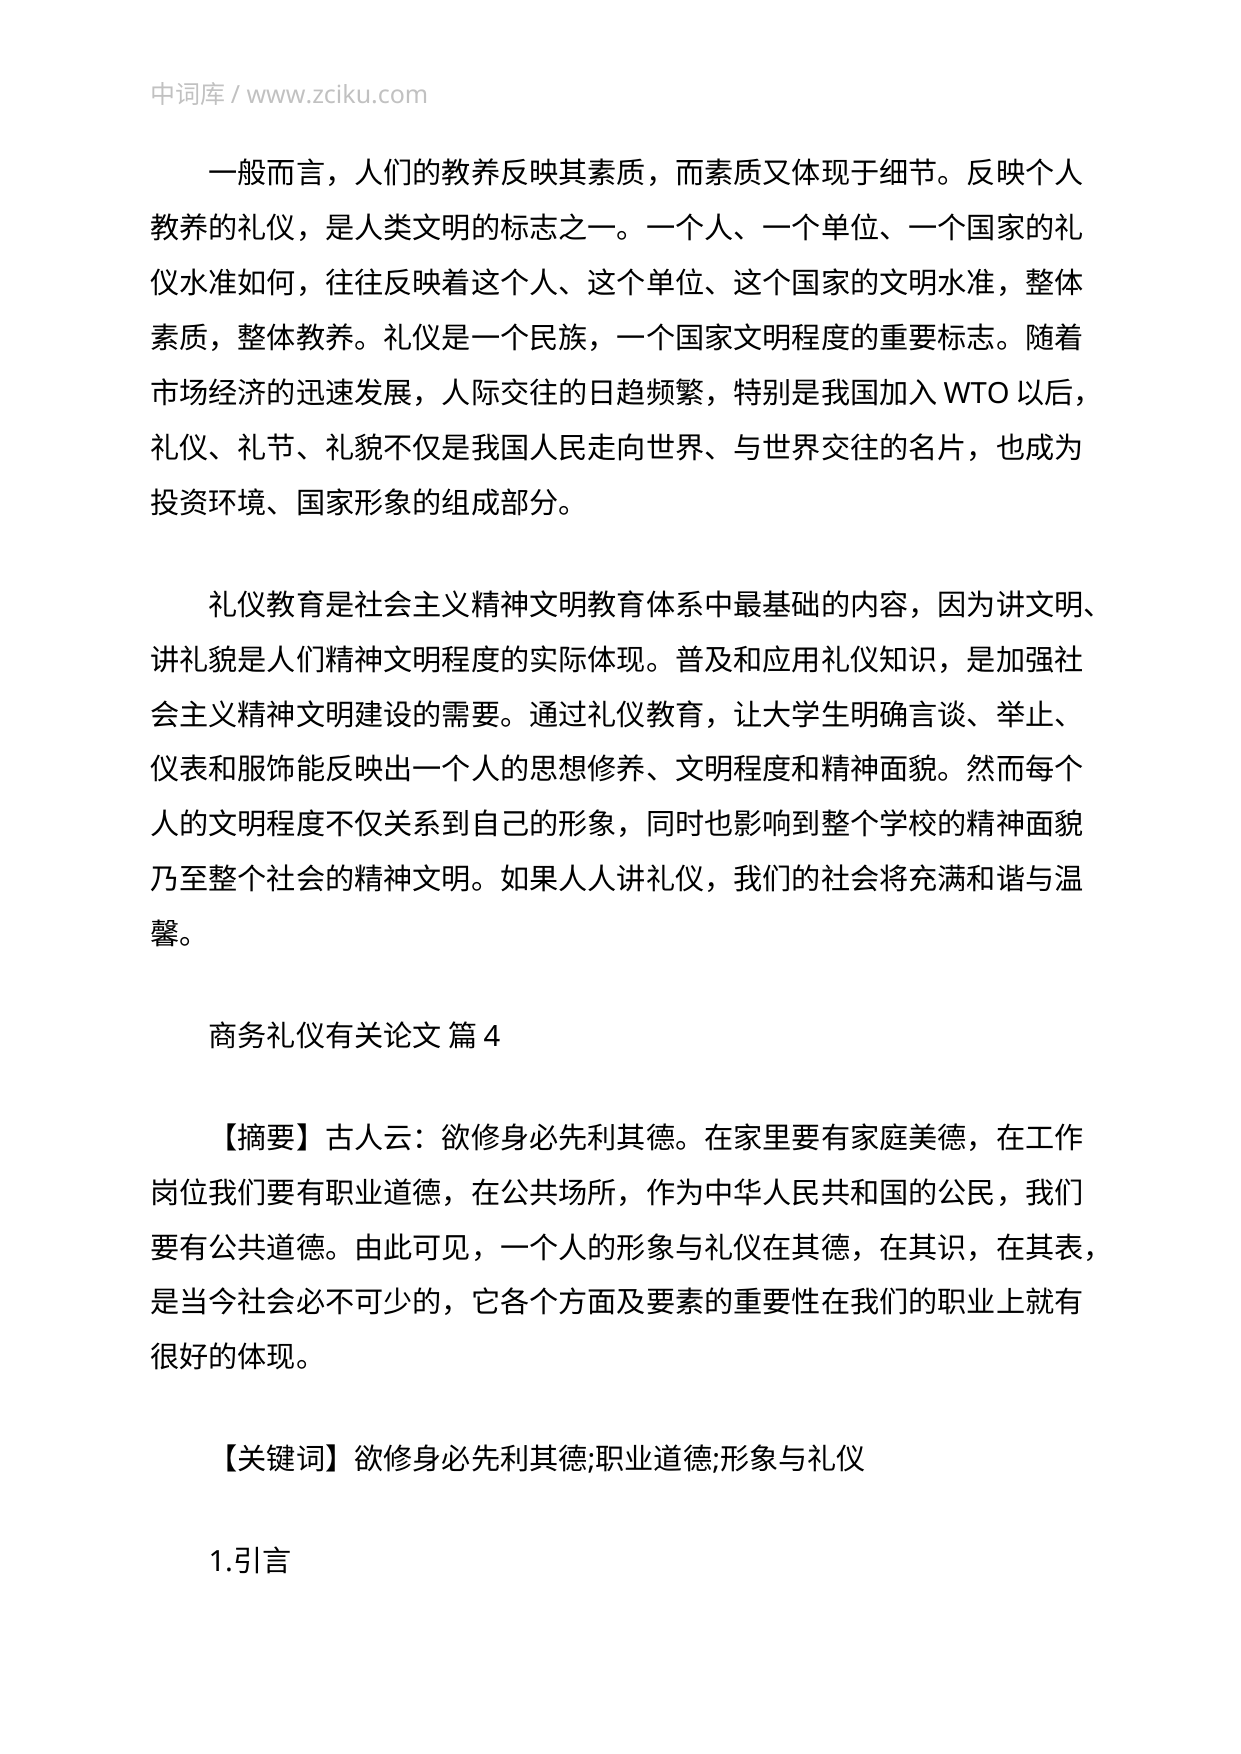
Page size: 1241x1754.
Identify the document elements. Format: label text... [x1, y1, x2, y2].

text 商务礼仪有关论文 篇4 [150, 1012, 1090, 1055]
text 【关键词】欲修身必先利其德;职业道德;形象与礼仪 [150, 1436, 1090, 1478]
text 【摘要】古人云：欲修身必先利其德。在家里要有家庭美德，在工作岗位我们要有职业道德，在公共场所，作为中华人民共和国的公民，我们要有公共道德。由此可见，一个人的形象与礼仪在其德，在其识，在其表，是当今社会必不可少的，它各个方面及要素的重要性在我们的职业上就有很好的体现。 [150, 1114, 1090, 1376]
text 一般而言，人们的教养反映其素质，而素质又体现于细节。反映个人教养的礼仪，是人类文明的标志之一。一个人、一个单位、一个国家的礼仪水准如何，往往反映着这个人、这个单位、这个国家的文明水准，整体素质，整体教养。礼仪是一个民族，一个国家文明程度的重要标志。随着市场经济的迅速发展，人际交往的日趋频繁，特别是我国加入WTO以后，礼仪、礼节、礼貌不仅是我国人民走向世界、与世界交往的名片，也成为投资环境、国家形象的组成部分。 [150, 150, 1090, 522]
text 1.引言 [150, 1538, 1090, 1580]
text 礼仪教育是社会主义精神文明教育体系中最基础的内容，因为讲文明、讲礼貌是人们精神文明程度的实际体现。普及和应用礼仪知识，是加强社会主义精神文明建设的需要。通过礼仪教育，让大学生明确言谈、举止、仪表和服饰能反映出一个人的思想修养、文明程度和精神面貌。然而每个人的文明程度不仅关系到自己的形象，同时也影响到整个学校的精神面貌乃至整个社会的精神文明。如果人人讲礼仪，我们的社会将充满和谐与温馨。 [150, 581, 1090, 953]
